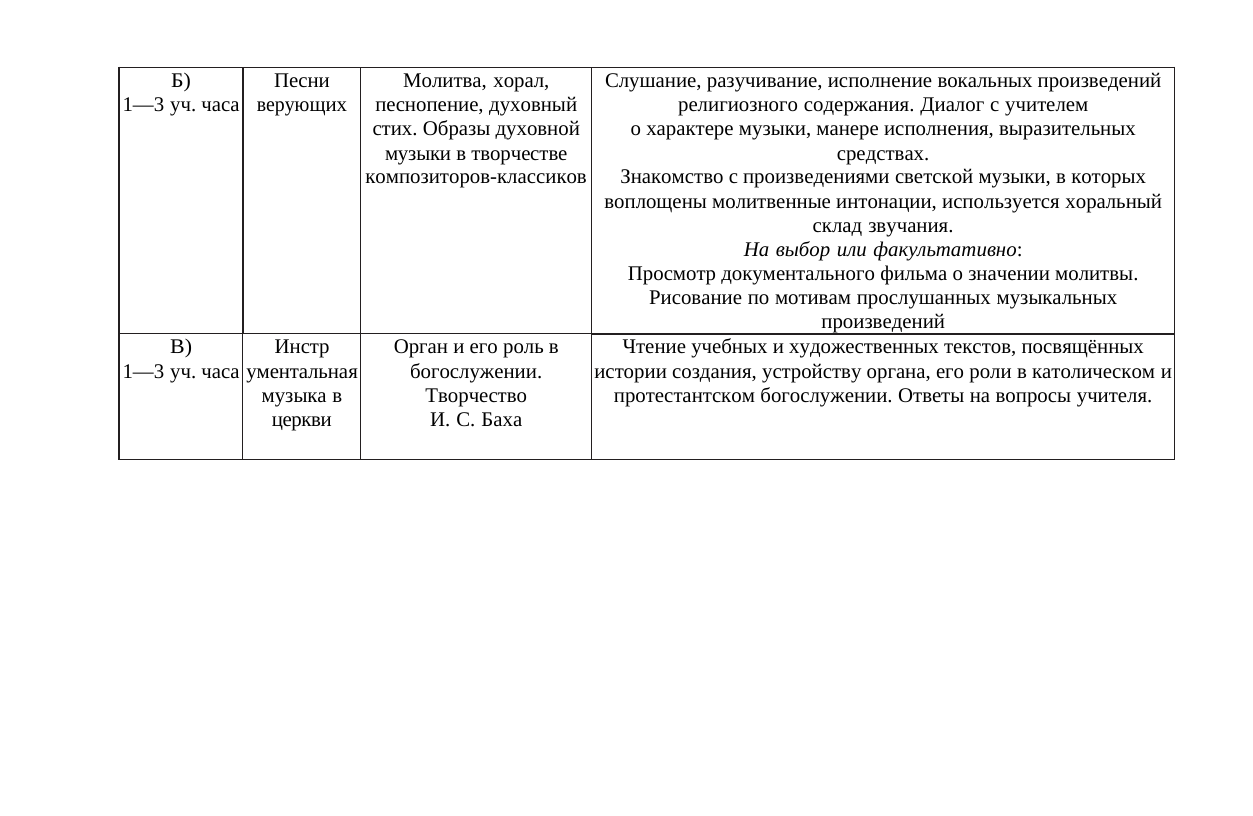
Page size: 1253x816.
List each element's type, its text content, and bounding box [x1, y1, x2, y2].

table_cell В) 1—3 уч. часа [120, 334, 242, 458]
table_cell Б) 1—3 уч. часа [120, 68, 242, 333]
table_cell Инструментальная музыка в церкви [243, 334, 360, 458]
table_cell Слушание, разучивание, исполнение вокальных произведений религиозного содержания. Диалог с учителем о характере музыки, манере исполнения, выразительных средствах. Знакомство с произведениями светской музыки, в которых воплощены молитвенные интонации, используется хоральный склад звучания. На выбор или факультативно: Просмотр документального фильма о значении молитвы. Рисование по мотивам прослушанных музыкальных произведений [592, 68, 1174, 333]
table_cell Чтение учебных и художественных текстов, посвящённых истории создания, устройству органа, его роли в католическом и протестантском богослужении. Ответы на вопросы учителя. [592, 335, 1174, 458]
table_cell Орган и его роль в богослужении. Творчество И. С. Баха [361, 334, 591, 458]
table_cell Песни верующих [244, 68, 360, 333]
table_cell Молитва, хорал, песнопение, духовный стих. Образы духовной музыки в творчестве композиторов-классиков [361, 68, 591, 333]
